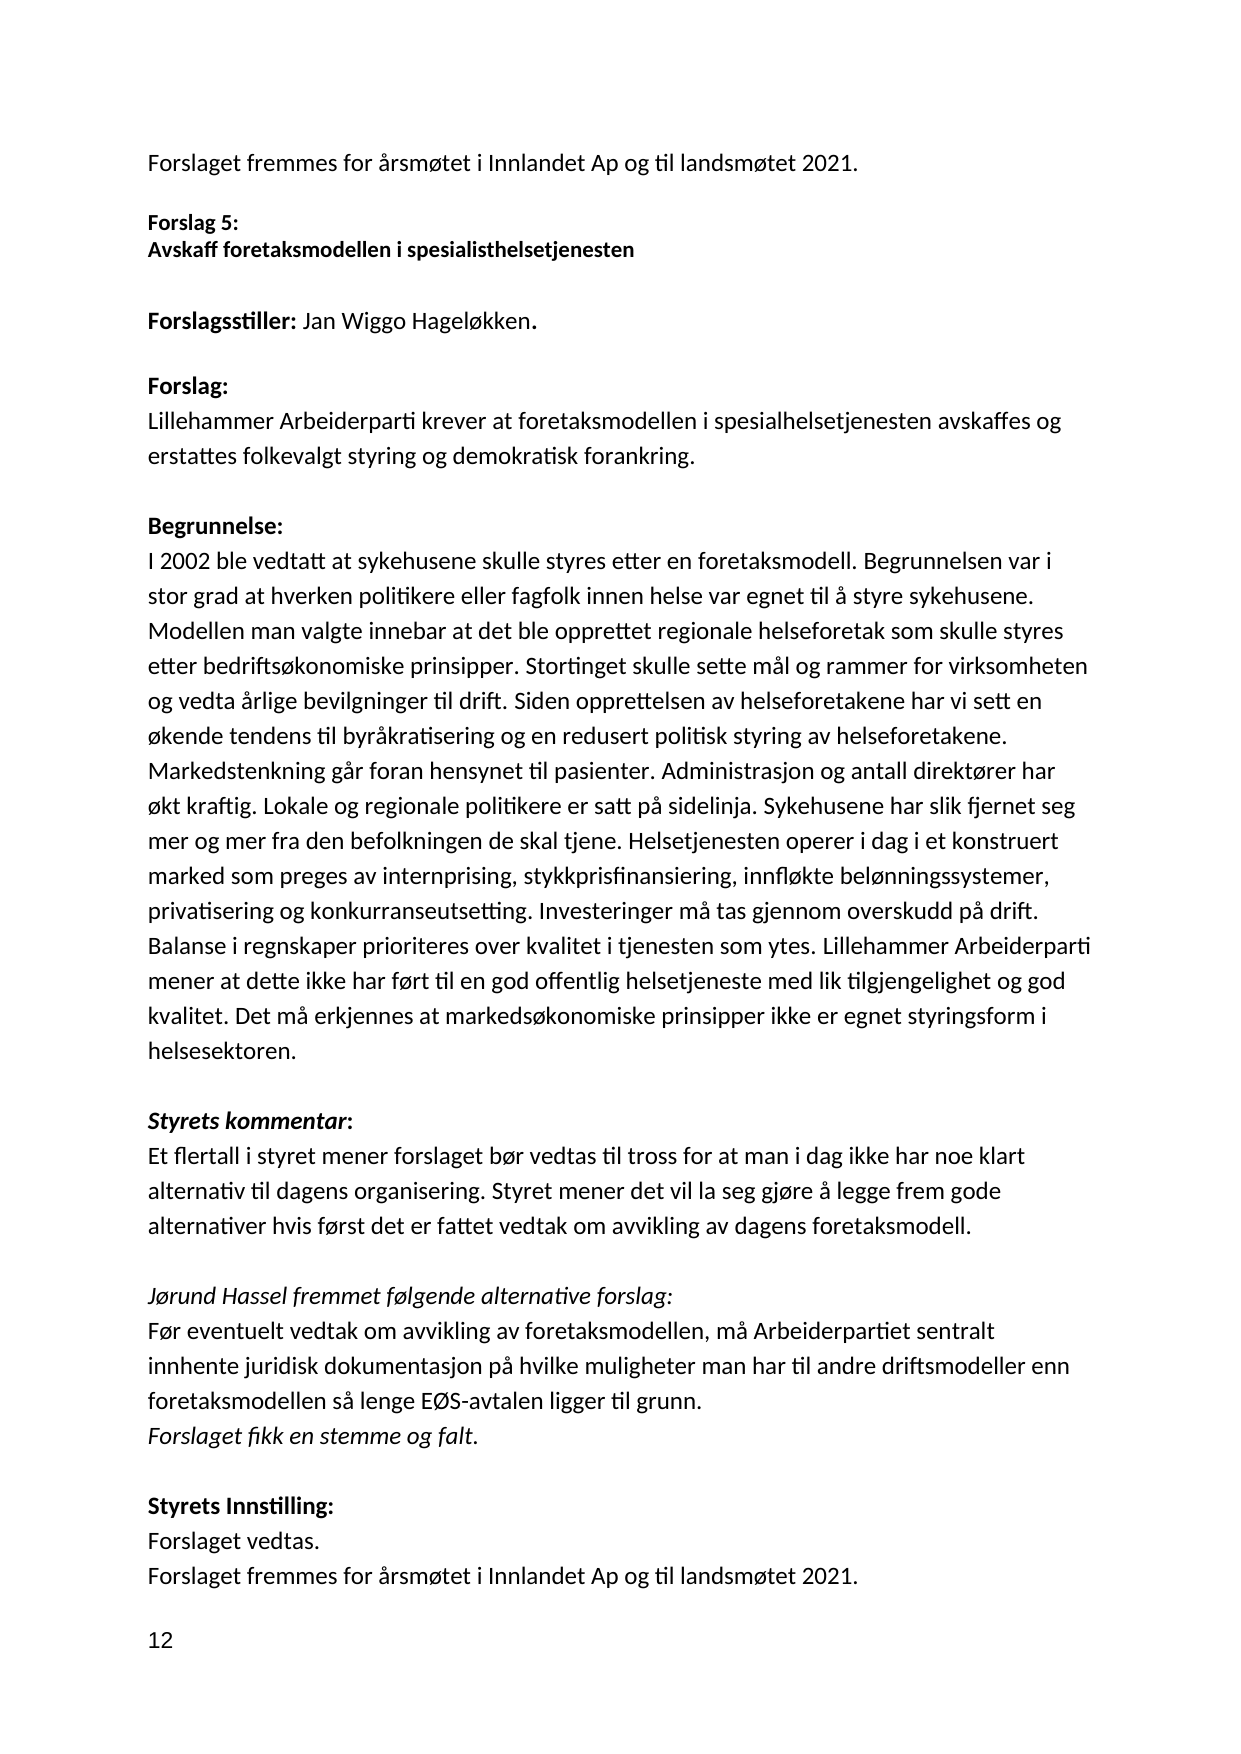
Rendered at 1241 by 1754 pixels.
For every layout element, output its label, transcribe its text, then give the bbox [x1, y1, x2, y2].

text Styrets kommentar: [148, 1070, 1093, 1136]
text Jørund Hassel fremmet følgende alternative forslag: [148, 1280, 1093, 1311]
text Lillehammer Arbeiderparti krever at foretaksmodellen i spesialhelsetjenesten avskaffes og erstattes folkevalgt styring og demokratisk forankring. [148, 405, 1093, 471]
text Forslaget fremmes for årsmøtet i Innlandet Ap og til landsmøtet 2021. [148, 1560, 1093, 1591]
text Forslagsstiller: Jan Wiggo Hageløkken. [148, 305, 1093, 335]
text Styrets Innstilling: [148, 1490, 1093, 1521]
text Et flertall i styret mener forslaget bør vedtas til tross for at man i dag ikke har noe klart alternativ til dagens organisering. Styret mener det vil la seg gjøre å legge frem gode alternativer hvis først det er fattet vedtak om avvikling av dagens foretaksmodell. [148, 1140, 1093, 1241]
text Før eventuelt vedtak om avvikling av foretaksmodellen, må Arbeiderpartiet sentralt innhente juridisk dokumentasjon på hvilke muligheter man har til andre driftsmodeller enn foretaksmodellen så lenge EØS-avtalen ligger til grunn. Forslaget fikk en stemme og falt. [148, 1315, 1093, 1451]
text Forslag: [148, 370, 1093, 401]
text Forslaget fremmes for årsmøtet i Innlandet Ap og til landsmøtet 2021. [148, 148, 1093, 178]
text Begrunnelse: [148, 510, 1093, 541]
subtitle Forslag 5: Avskaff foretaksmodellen i spesialisthelsetjenesten [148, 208, 1093, 264]
text I 2002 ble vedtatt at sykehusene skulle styres etter en foretaksmodell. Begrunnelsen var i stor grad at hverken politikere eller fagfolk innen helse var egnet til å styre sykehusene. Modellen man valgte innebar at det ble opprettet regionale helseforetak som skulle styres etter bedriftsøkonomiske prinsipper. Stortinget skulle sette mål og rammer for virksomheten og vedta årlige bevilgninger til drift. Siden opprettelsen av helseforetakene har vi sett en økende tendens til byråkratisering og en redusert politisk styring av helseforetakene. Markedstenkning går foran hensynet til pasienter. Administrasjon og antall direktører har økt kraftig. Lokale og regionale politikere er satt på sidelinja. Sykehusene har slik fjernet seg mer og mer fra den befolkningen de skal tjene. Helsetjenesten operer i dag i et konstruert marked som preges av internprising, stykkprisfinansiering, innfløkte belønningssystemer, privatisering og konkurranseutsetting. Investeringer må tas gjennom overskudd på drift. Balanse i regnskaper prioriteres over kvalitet i tjenesten som ytes. Lillehammer Arbeiderparti mener at dette ikke har ført til en god offentlig helsetjeneste med lik tilgjengelighet og god kvalitet. Det må erkjennes at markedsøkonomiske prinsipper ikke er egnet styringsform i helsesektoren. [148, 545, 1093, 1066]
text Forslaget vedtas. [148, 1525, 1093, 1556]
